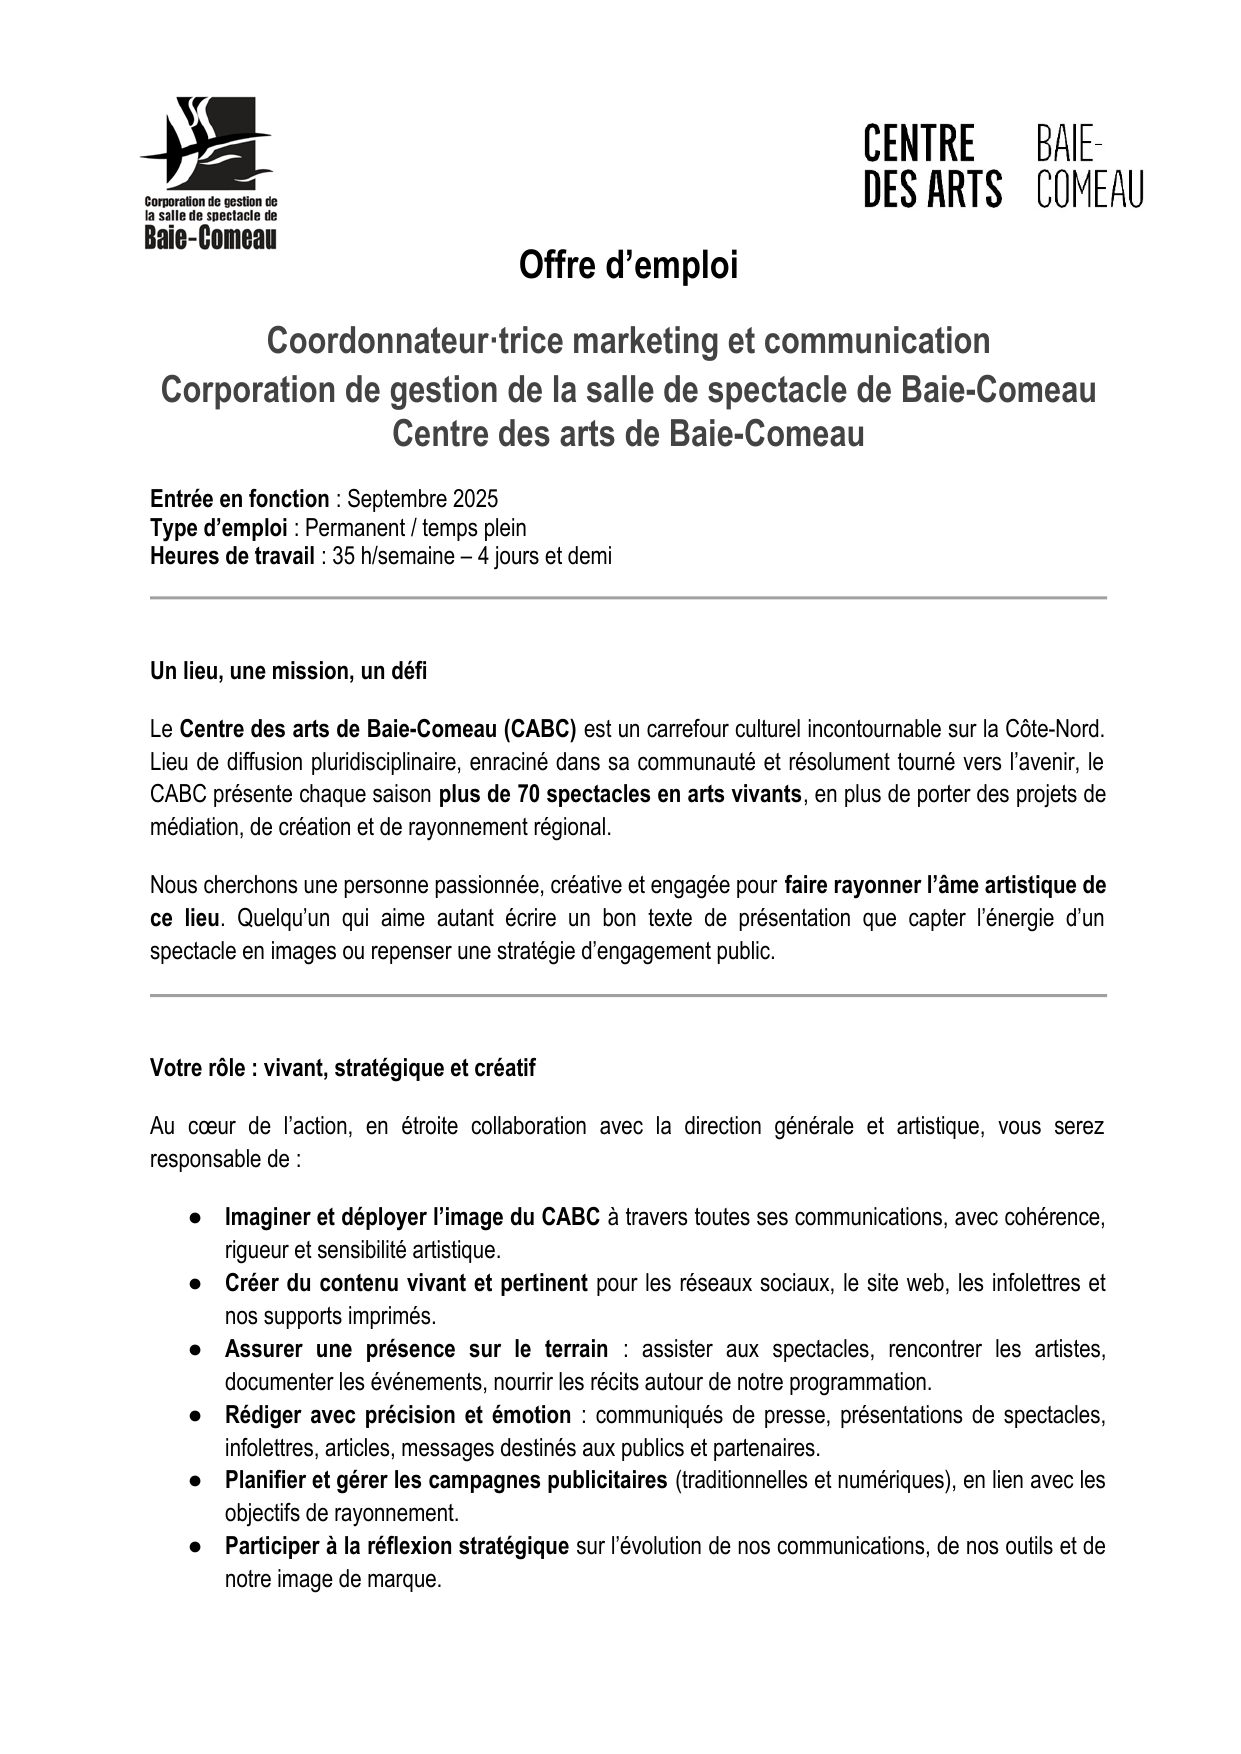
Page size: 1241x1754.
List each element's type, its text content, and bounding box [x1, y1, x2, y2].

text Heures de travail : 35 h/semaine – 4 jours et demi [150, 541, 1107, 570]
picture [828, 87, 1179, 243]
text Le Centre des arts de Baie-Comeau (CABC) est un carrefour culturel incontournable sur la Côte-Nord. Lieu de diffusion pluridisciplinaire, enraciné dans sa communauté et résolument tourné vers l’avenir, le CABC présente chaque saison plus de 70 spectacles en arts vivants, en plus de porter des projets de médiation, de création et de rayonnement régional. [150, 714, 1107, 841]
text Nous cherchons une personne passionnée, créative et engagée pour faire rayonner l’âme artistique de ce lieu. Quelqu’un qui aime autant écrire un bon texte de présentation que capter l’énergie d’un spectacle en images ou repenser une stratégie d’engagement public. [150, 870, 1107, 965]
list Planifier et gérer les campagnes publicitaires (traditionnelles et numériques), en lien avec les objectifs de rayonnement. [187, 1466, 1107, 1527]
text Au cœur de l’action, en étroite collaboration avec la direction générale et artistique, vous serez responsable de : [150, 1111, 1107, 1173]
picture [107, 68, 311, 278]
list Créer du contenu vivant et pertinent pour les réseaux sociaux, le site web, les infolettres et nos supports imprimés. [187, 1268, 1107, 1329]
subtitle Offre d’emploi [150, 241, 1107, 287]
subtitle Coordonnateur·trice marketing et communication [150, 318, 1107, 361]
subtitle Un lieu, une mission, un défi [150, 656, 1107, 684]
list Rédiger avec précision et émotion : communiqués de presse, présentations de spectacles, infolettres, articles, messages destinés aux publics et partenaires. [187, 1400, 1107, 1461]
list Assurer une présence sur le terrain : assister aux spectacles, rencontrer les artistes, documenter les événements, nourrir les récits autour de notre programmation. [187, 1334, 1107, 1395]
text Entrée en fonction : Septembre 2025 [150, 484, 1107, 513]
list Imaginer et déployer l’image du CABC à travers toutes ses communications, avec cohérence, rigueur et sensibilité artistique. [187, 1202, 1107, 1264]
list Participer à la réflexion stratégique sur l’évolution de nos communications, de nos outils et de notre image de marque. [187, 1531, 1107, 1593]
text Type d’emploi : Permanent / temps plein [150, 513, 1107, 541]
subtitle Votre rôle : vivant, stratégique et créatif [150, 1053, 1107, 1082]
subtitle Corporation de gestion de la salle de spectacle de Baie-Comeau Centre des arts de Baie-Comeau [150, 368, 1107, 454]
